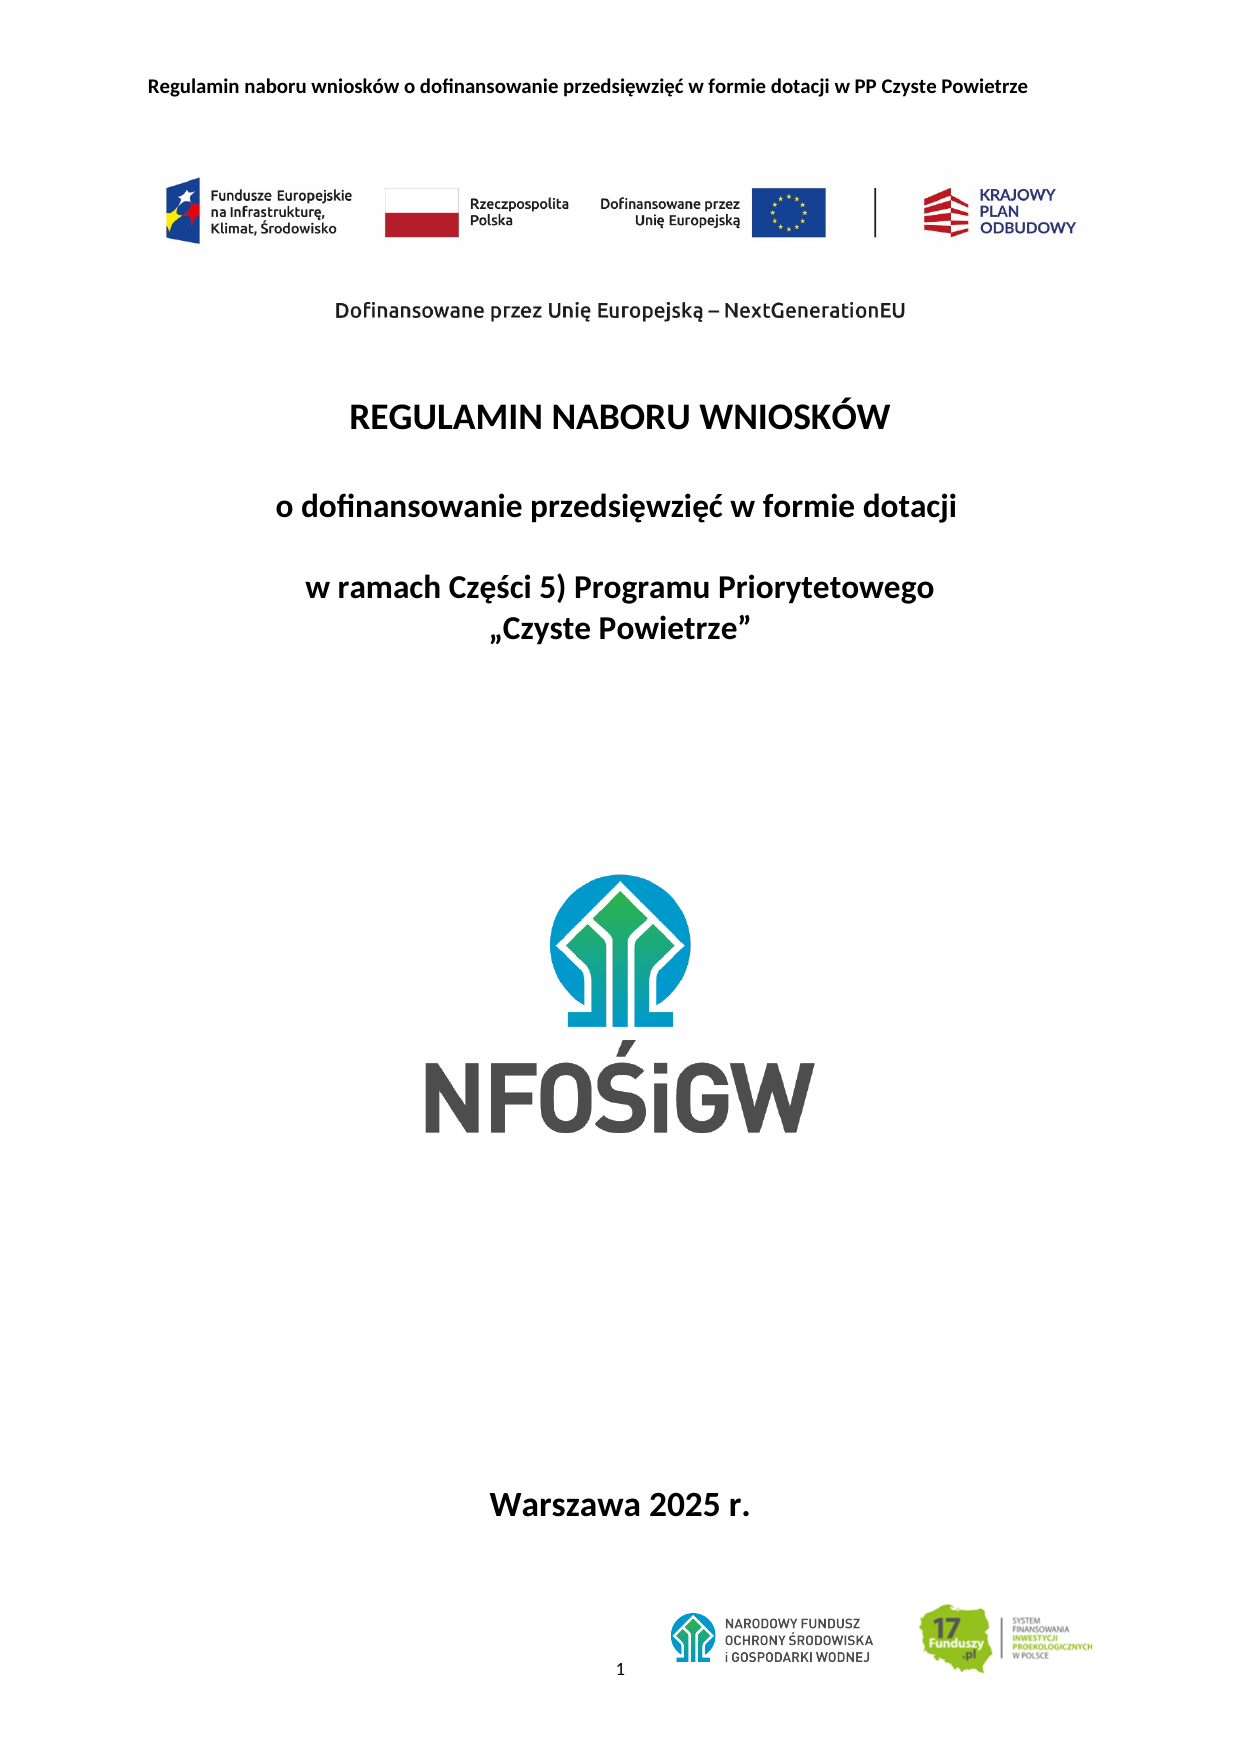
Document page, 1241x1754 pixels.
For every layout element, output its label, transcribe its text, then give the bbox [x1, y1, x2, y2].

picture [320, 769, 920, 1238]
text o dofinansowanie przedsięwzięć w formie dotacji [148, 484, 1093, 525]
text „Czyste Powietrze” [148, 607, 1093, 647]
picture [149, 161, 1091, 332]
text REGULAMIN NABORU WNIOSKÓW [148, 393, 1093, 439]
picture [637, 1602, 1093, 1676]
text Warszawa 2025 r. [148, 1482, 1093, 1525]
text w ramach Części 5) Programu Priorytetowego [148, 566, 1093, 607]
